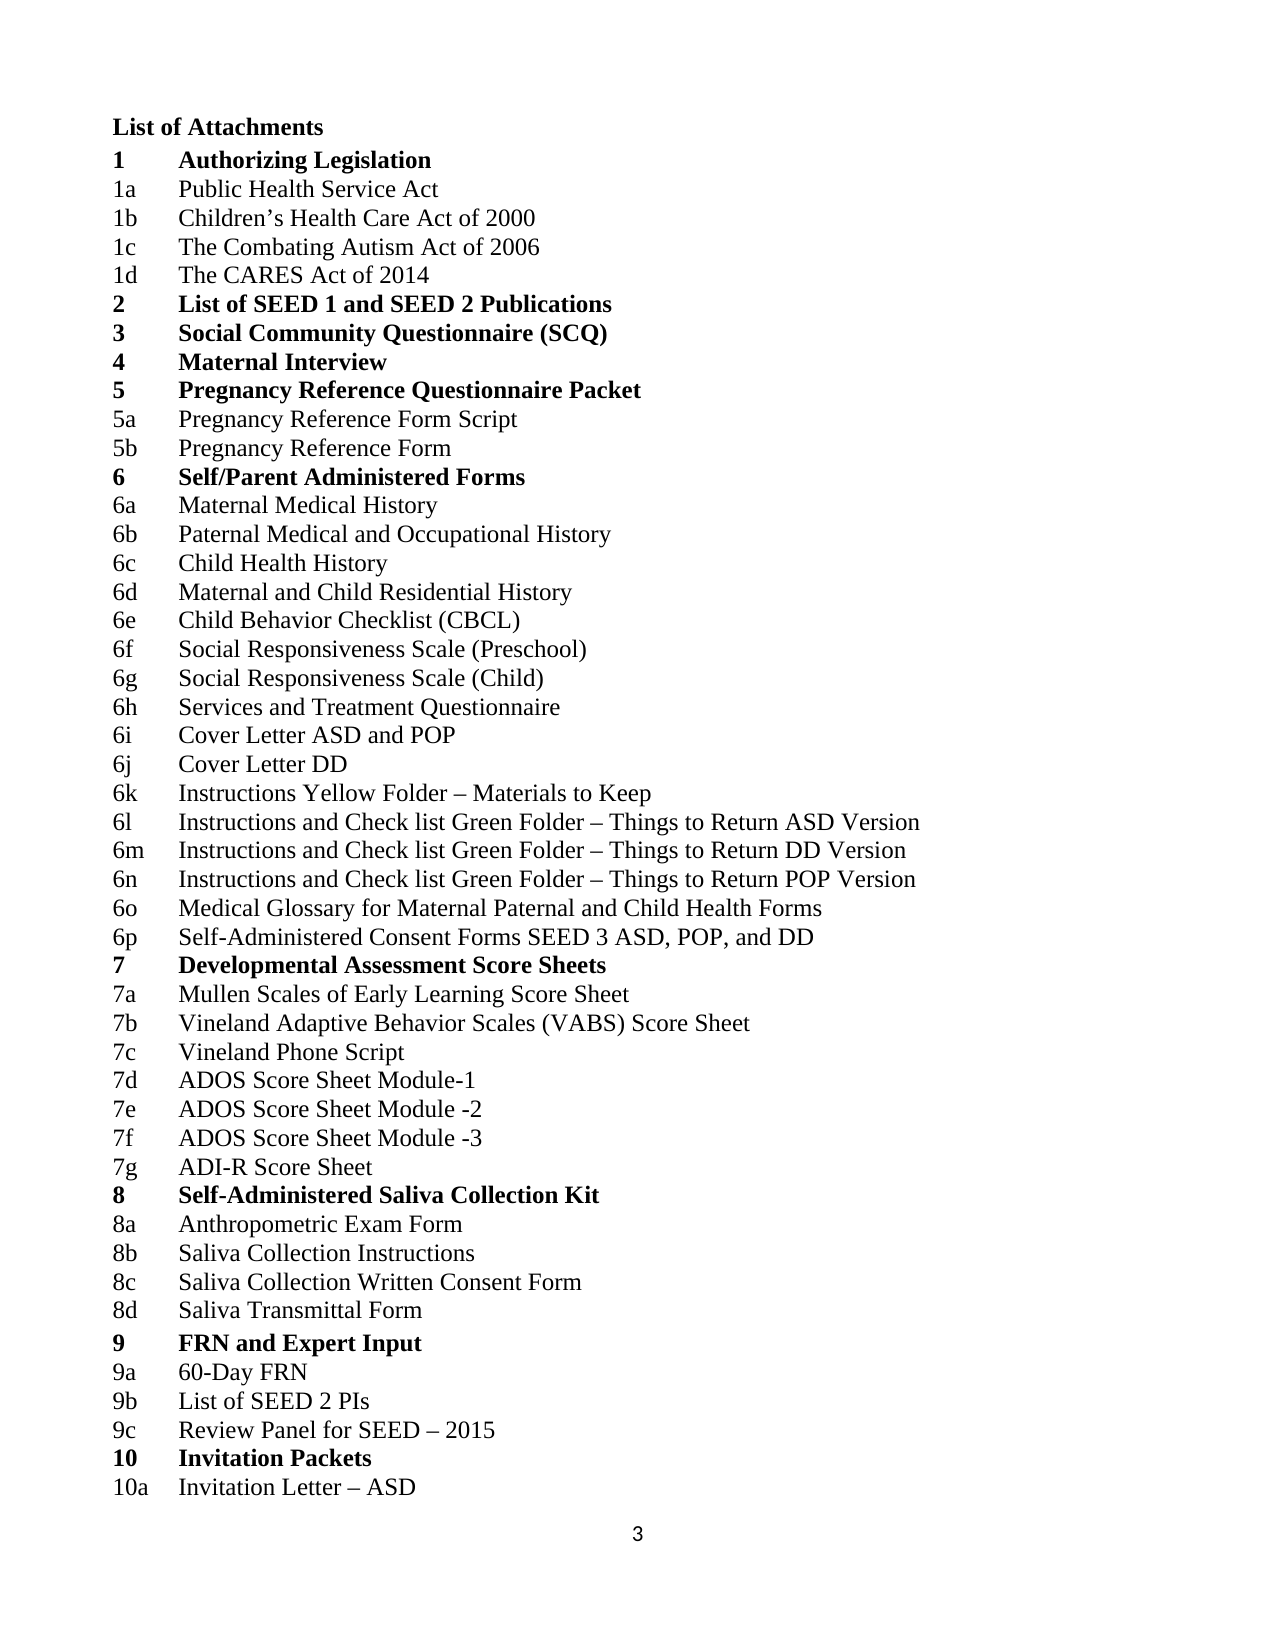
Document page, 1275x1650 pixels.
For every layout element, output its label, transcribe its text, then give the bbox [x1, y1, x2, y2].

text 7b Vineland Adaptive Behavior Scales (VABS) Score Sheet [112, 1008, 1162, 1037]
text 6n Instructions and Check list Green Folder – Things to Return POP Version [112, 864, 1162, 893]
text 1a Public Health Service Act [112, 174, 1162, 203]
text 2 List of SEED 1 and SEED 2 Publications [112, 289, 1162, 318]
text 6c Child Health History [112, 548, 1162, 577]
text 4 Maternal Interview [112, 347, 1162, 376]
text 3 Social Community Questionnaire (SCQ) [112, 318, 1162, 347]
text 10a Invitation Letter – ASD [112, 1472, 1162, 1501]
text 7c Vineland Phone Script [112, 1037, 1162, 1066]
text 7e ADOS Score Sheet Module -2 [112, 1094, 1162, 1123]
text 7a Mullen Scales of Early Learning Score Sheet [112, 979, 1162, 1008]
text 6l Instructions and Check list Green Folder – Things to Return ASD Version [112, 807, 1162, 836]
text 6h Services and Treatment Questionnaire [112, 692, 1162, 721]
text 5 Pregnancy Reference Questionnaire Packet [112, 376, 1162, 404]
text 9b List of SEED 2 PIs [112, 1386, 1162, 1415]
text 7g ADI-R Score Sheet [112, 1152, 1162, 1181]
text 8a Anthropometric Exam Form [112, 1209, 1162, 1238]
text 6b Paternal Medical and Occupational History [112, 519, 1162, 548]
text 1b Children’s Health Care Act of 2000 [112, 203, 1162, 232]
text List of Attachments [112, 112, 1162, 141]
text 7f ADOS Score Sheet Module -3 [112, 1123, 1162, 1152]
text 9a 60-Day FRN [112, 1357, 1162, 1386]
text 6o Medical Glossary for Maternal Paternal and Child Health Forms [112, 893, 1162, 922]
text 6e Child Behavior Checklist (CBCL) [112, 606, 1162, 634]
text 6f Social Responsiveness Scale (Preschool) [112, 634, 1162, 663]
text 8c Saliva Collection Written Consent Form [112, 1267, 1162, 1296]
text 7d ADOS Score Sheet Module-1 [112, 1066, 1162, 1094]
text 6a Maternal Medical History [112, 491, 1162, 519]
text 8 Self-Administered Saliva Collection Kit [112, 1181, 1162, 1209]
text 8d Saliva Transmittal Form [112, 1296, 1162, 1324]
text 6k Instructions Yellow Folder – Materials to Keep [112, 778, 1162, 807]
text 6i Cover Letter ASD and POP [112, 721, 1162, 749]
text 6m Instructions and Check list Green Folder – Things to Return DD Version [112, 836, 1162, 864]
text 6j Cover Letter DD [112, 749, 1162, 778]
text 6p Self-Administered Consent Forms SEED 3 ASD, POP, and DD [112, 922, 1162, 951]
text 7 Developmental Assessment Score Sheets [112, 951, 1162, 979]
text 6 Self/Parent Administered Forms [112, 462, 1162, 491]
text 1 Authorizing Legislation [112, 146, 1162, 174]
text 8b Saliva Collection Instructions [112, 1238, 1162, 1267]
text 1c The Combating Autism Act of 2006 [112, 232, 1162, 261]
text 9c Review Panel for SEED – 2015 [112, 1415, 1162, 1443]
text 10 Invitation Packets [112, 1443, 1162, 1472]
text 5a Pregnancy Reference Form Script [112, 404, 1162, 433]
text 5b Pregnancy Reference Form [112, 433, 1162, 462]
text 6g Social Responsiveness Scale (Child) [112, 663, 1162, 692]
text 1d The CARES Act of 2014 [112, 261, 1162, 289]
text 6d Maternal and Child Residential History [112, 577, 1162, 606]
text 9 FRN and Expert Input [112, 1328, 1162, 1357]
